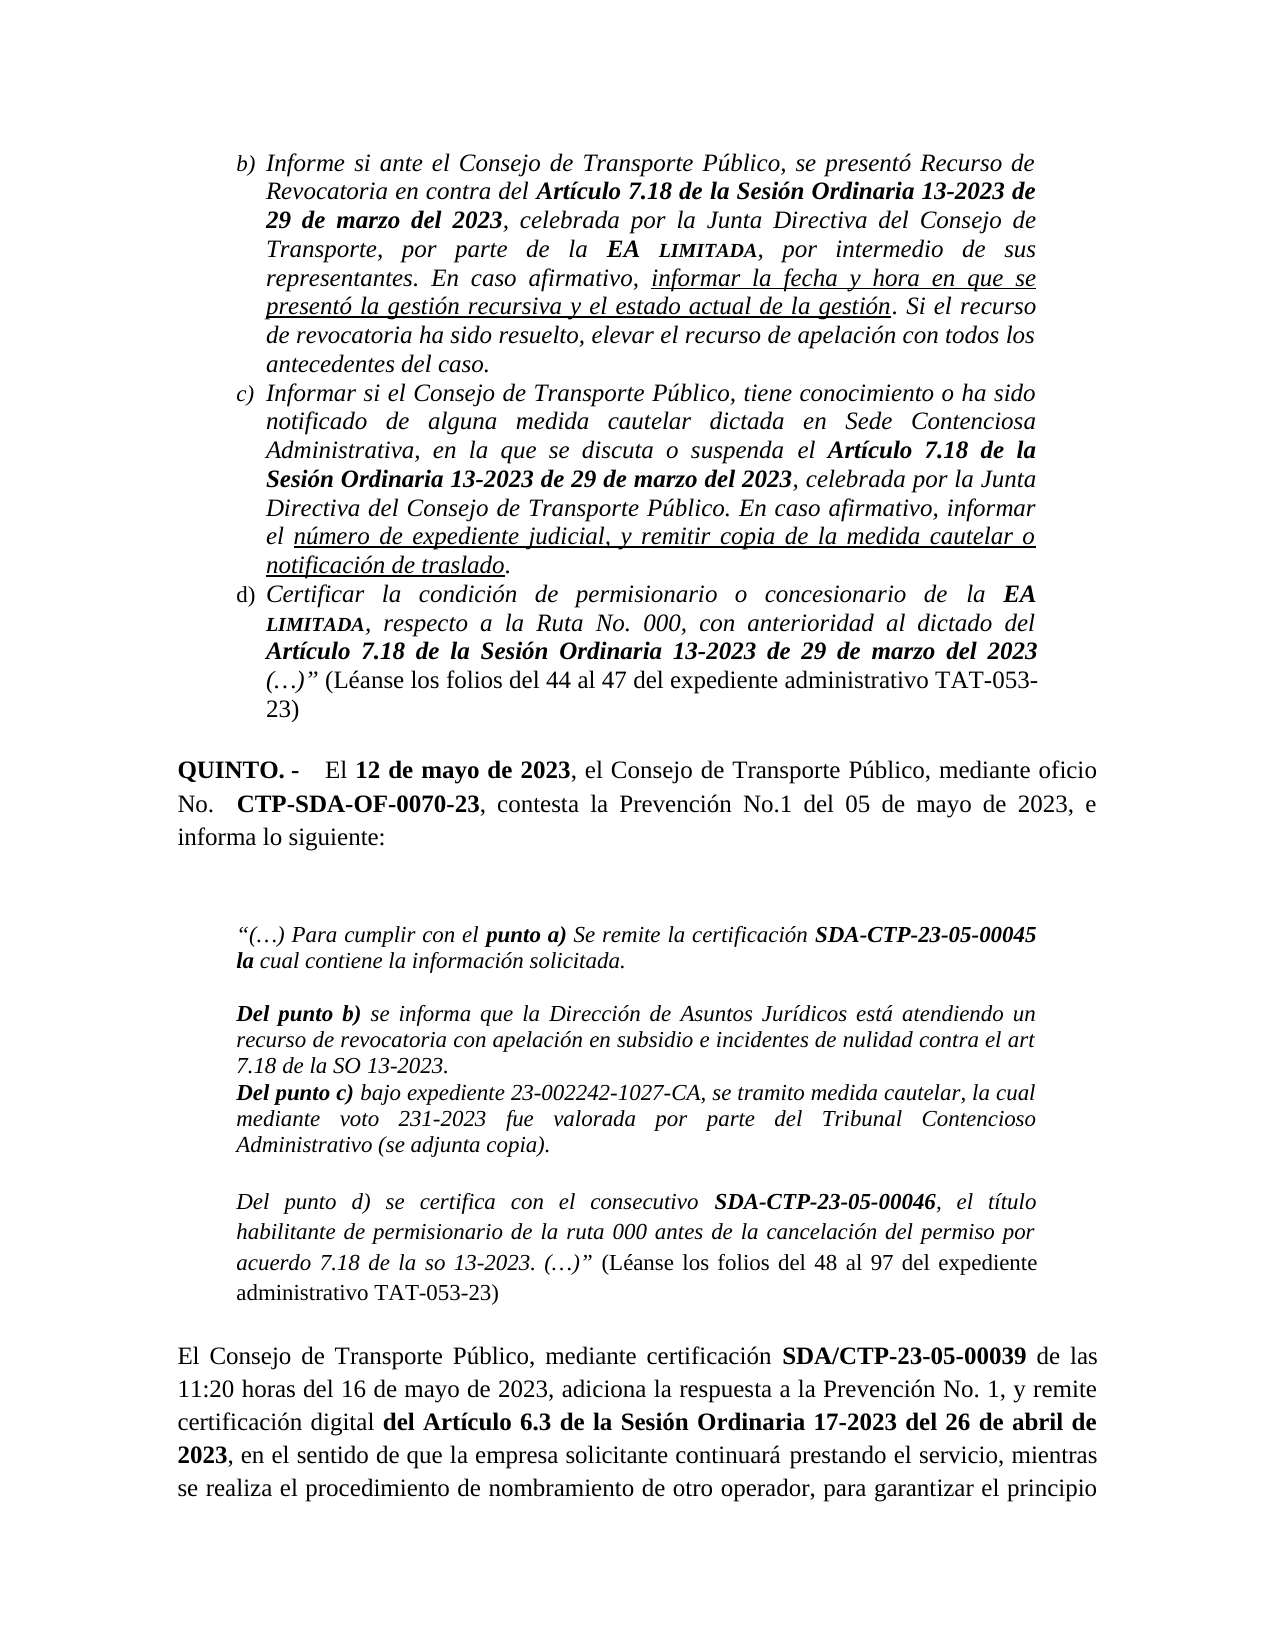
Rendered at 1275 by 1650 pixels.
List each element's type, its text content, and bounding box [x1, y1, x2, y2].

text Del punto b) se informa que la Dirección de Asuntos Jurídicos está atendiendo un recurso de revocatoria con apelación en subsidio e incidentes de nulidad contra el art 7.18 de la SO 13-2023. [236, 1000, 1039, 1079]
text QUINTO. - El 12 de mayo de 2023, el Consejo de Transporte Público, mediante oficio No. CTP-SDA-OF-0070-23, contesta la Prevención No.1 del 05 de mayo de 2023, e informa lo siguiente: [177, 756, 1098, 850]
list Informe si ante el Consejo de Transporte Público, se presentó Recurso de Revocatoria en contra del Artículo 7.18 de la Sesión Ordinaria 13-2023 de 29 de marzo del 2023, celebrada por la Junta Directiva del Consejo de Transporte, por parte de la EA limitada, por intermedio de sus representantes. En caso afirmativo, informar la fecha y hora en que se presentó la gestión recursiva y el estado actual de la gestión. Si el recurso de revocatoria ha sido resuelto, elevar el recurso de apelación con todos los antecedentes del caso. [236, 148, 1039, 378]
text Del punto c) bajo expediente 23-002242-1027-CA, se tramito medida cautelar, la cual mediante voto 231-2023 fue valorada por parte del Tribunal Contencioso Administrativo (se adjunta copia). [236, 1079, 1039, 1158]
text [177, 1341, 1098, 1502]
text Del punto d) se certifica con el consecutivo SDA-CTP-23-05-00046, el título habilitante de permisionario de la ruta 000 antes de la cancelación del permiso por acuerdo 7.18 de la so 13-2023. (…)” (Léanse los folios del 48 al 97 del expediente administrativo TAT-053-23) [236, 1188, 1039, 1305]
text “(…) Para cumplir con el punto a) Se remite la certificación SDA-CTP-23-05-00045 la cual contiene la información solicitada. [236, 921, 1039, 973]
list Certificar la condición de permisionario o concesionario de la EA limitada, respecto a la Ruta No. 000, con anterioridad al dictado del Artículo 7.18 de la Sesión Ordinaria 13-2023 de 29 de marzo del 2023 (…)” (Léanse los folios del 44 al 47 del expediente administrativo TAT-053-23) [236, 579, 1039, 723]
list Informar si el Consejo de Transporte Público, tiene conocimiento o ha sido notificado de alguna medida cautelar dictada en Sede Contenciosa Administrativa, en la que se discuta o suspenda el Artículo 7.18 de la Sesión Ordinaria 13-2023 de 29 de marzo del 2023, celebrada por la Junta Directiva del Consejo de Transporte Público. En caso afirmativo, informar el número de expediente judicial, y remitir copia de la medida cautelar o notificación de traslado. [236, 378, 1039, 579]
